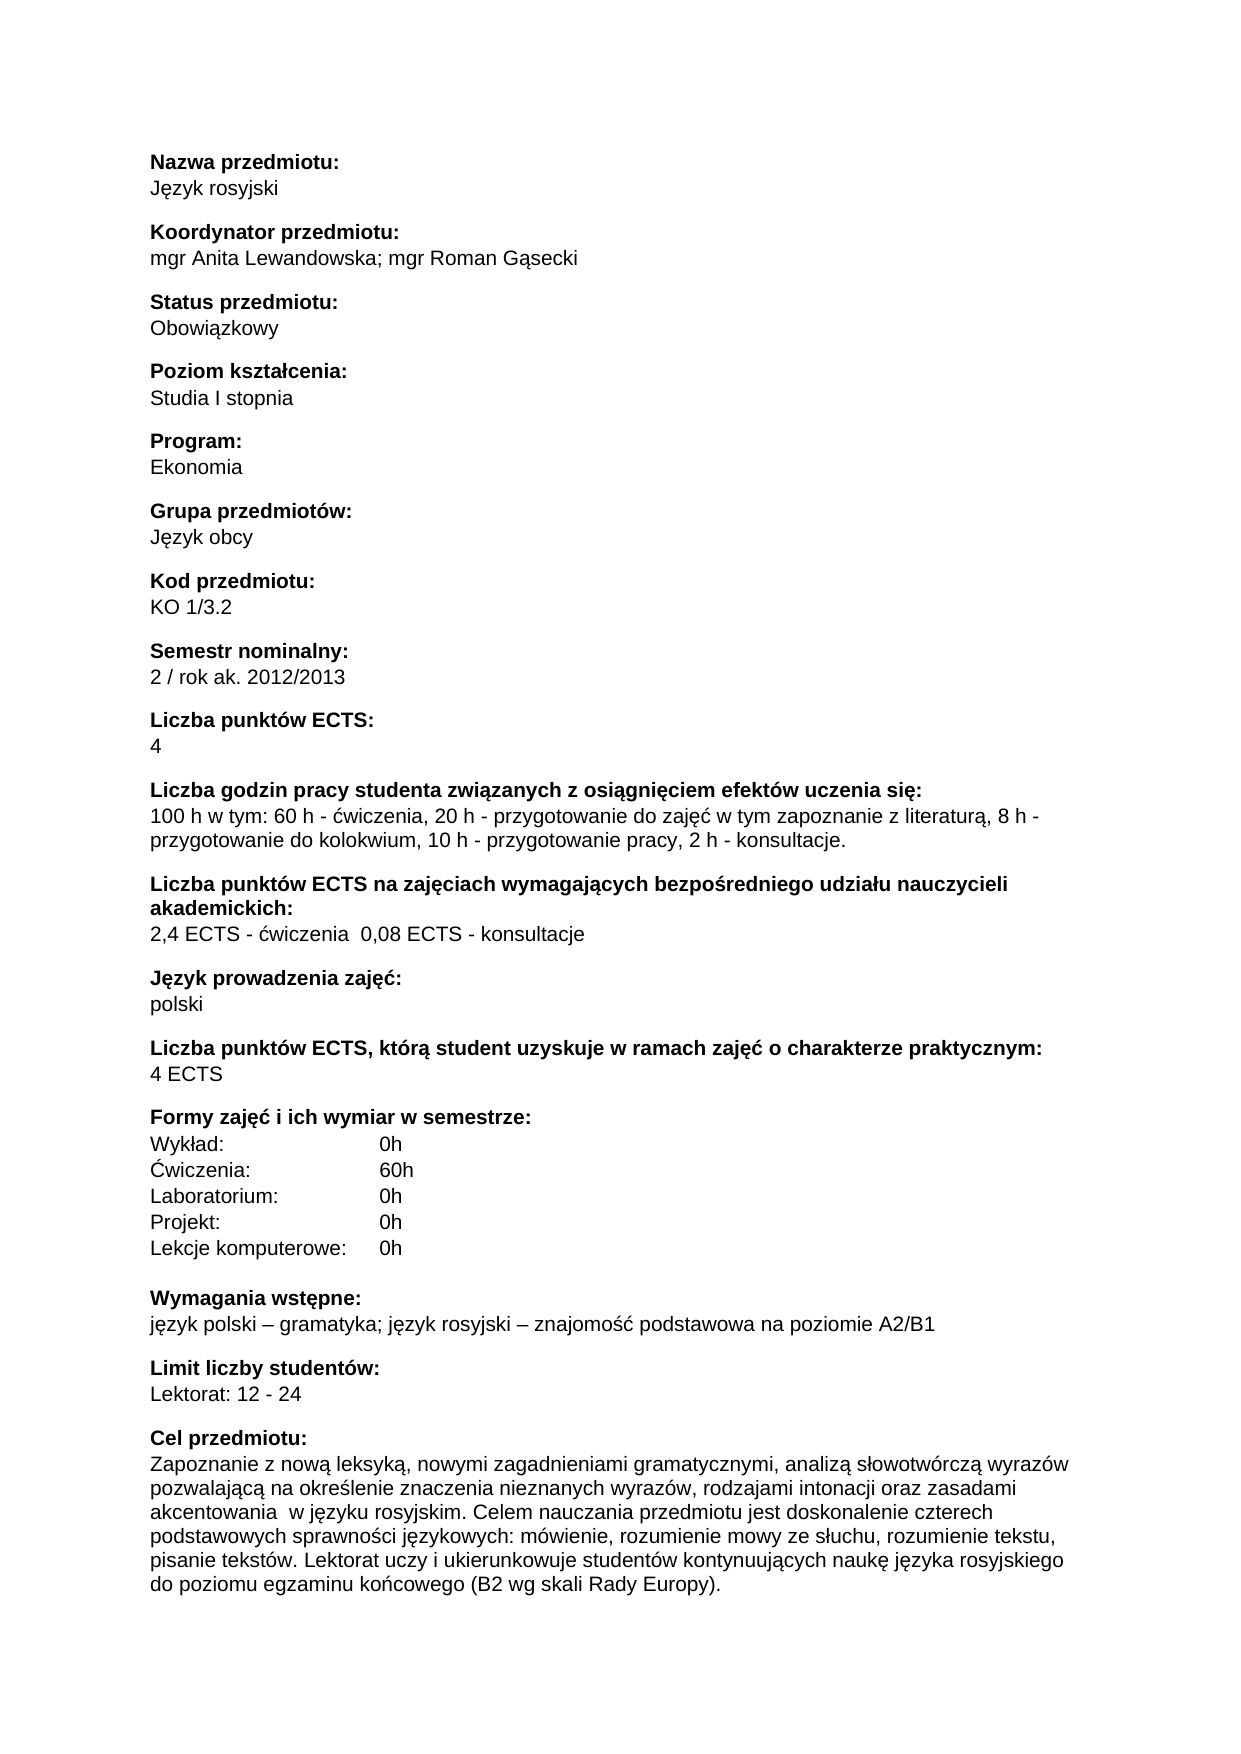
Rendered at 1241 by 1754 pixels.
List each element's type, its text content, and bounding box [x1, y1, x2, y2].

text Liczba punktów ECTS na zajęciach wymagających bezpośredniego udziału nauczycieli akademickich: [150, 872, 1090, 920]
text 4 ECTS [150, 1061, 1090, 1085]
table_header Wykład: [140, 1132, 367, 1156]
table_cell Lekcje komputerowe: [140, 1236, 367, 1260]
text Liczba punktów ECTS, którą student uzyskuje w ramach zajęć o charakterze praktycznym: [150, 1035, 1090, 1059]
text Poziom kształcenia: [150, 359, 1090, 383]
table_cell Ćwiczenia: [140, 1158, 367, 1182]
text Limit liczby studentów: [150, 1356, 1090, 1380]
text Język rosyjski [150, 176, 1090, 200]
text Wymagania wstępne: [150, 1286, 1090, 1310]
text Cel przedmiotu: [150, 1426, 1090, 1449]
text KO 1/3.2 [150, 595, 1090, 619]
text Zapoznanie z nową leksyką, nowymi zagadnieniami gramatycznymi, analizą słowotwórczą wyrazów pozwalającą na określenie znaczenia nieznanych wyrazów, rodzajami intonacji oraz zasadami akcentowania w języku rosyjskim. Celem nauczania przedmiotu jest doskonalenie czterech podstawowych sprawności językowych: mówienie, rozumienie mowy ze słuchu, rozumienie tekstu, pisanie tekstów. Lektorat uczy i ukierunkowuje studentów kontynuujących naukę języka rosyjskiego do poziomu egzaminu końcowego (B2 wg skali Rady Europy). [150, 1452, 1090, 1595]
text Liczba punktów ECTS: [150, 708, 1090, 732]
text Lektorat: 12 - 24 [150, 1382, 1090, 1406]
table_cell 0h [369, 1234, 597, 1260]
text Liczba godzin pracy studenta związanych z osiągnięciem efektów uczenia się: [150, 778, 1090, 802]
table_cell Projekt: [140, 1210, 367, 1234]
text 4 [150, 734, 1090, 758]
text Ekonomia [150, 455, 1090, 479]
text Język obcy [150, 525, 1090, 549]
text Grupa przedmiotów: [150, 499, 1090, 523]
text Kod przedmiotu: [150, 569, 1090, 593]
text Koordynator przedmiotu: [150, 220, 1090, 244]
text Status przedmiotu: [150, 289, 1090, 313]
table_cell 0h [369, 1182, 597, 1208]
text mgr Anita Lewandowska; mgr Roman Gąsecki [150, 246, 1090, 270]
text Formy zajęć i ich wymiar w semestrze: [150, 1105, 1090, 1129]
text Studia I stopnia [150, 385, 1090, 409]
text język polski – gramatyka; język rosyjski – znajomość podstawowa na poziomie A2/B1 [150, 1312, 1090, 1336]
text Program: [150, 429, 1090, 453]
table_header 0h [369, 1132, 597, 1156]
text 100 h w tym: 60 h - ćwiczenia, 20 h - przygotowanie do zajęć w tym zapoznanie z literaturą, 8 h - przygotowanie do kolokwium, 10 h - przygotowanie pracy, 2 h - konsultacje. [150, 804, 1090, 852]
text Obowiązkowy [150, 316, 1090, 339]
text 2,4 ECTS - ćwiczenia 0,08 ECTS - konsultacje [150, 922, 1090, 946]
text Język prowadzenia zajęć: [150, 966, 1090, 989]
text Semestr nominalny: [150, 638, 1090, 662]
table_cell Laboratorium: [140, 1184, 367, 1208]
text polski [150, 992, 1090, 1016]
text Nazwa przedmiotu: [150, 150, 1090, 174]
table_cell 60h [369, 1156, 597, 1182]
table_cell 0h [369, 1208, 597, 1234]
text 2 / rok ak. 2012/2013 [150, 664, 1090, 688]
